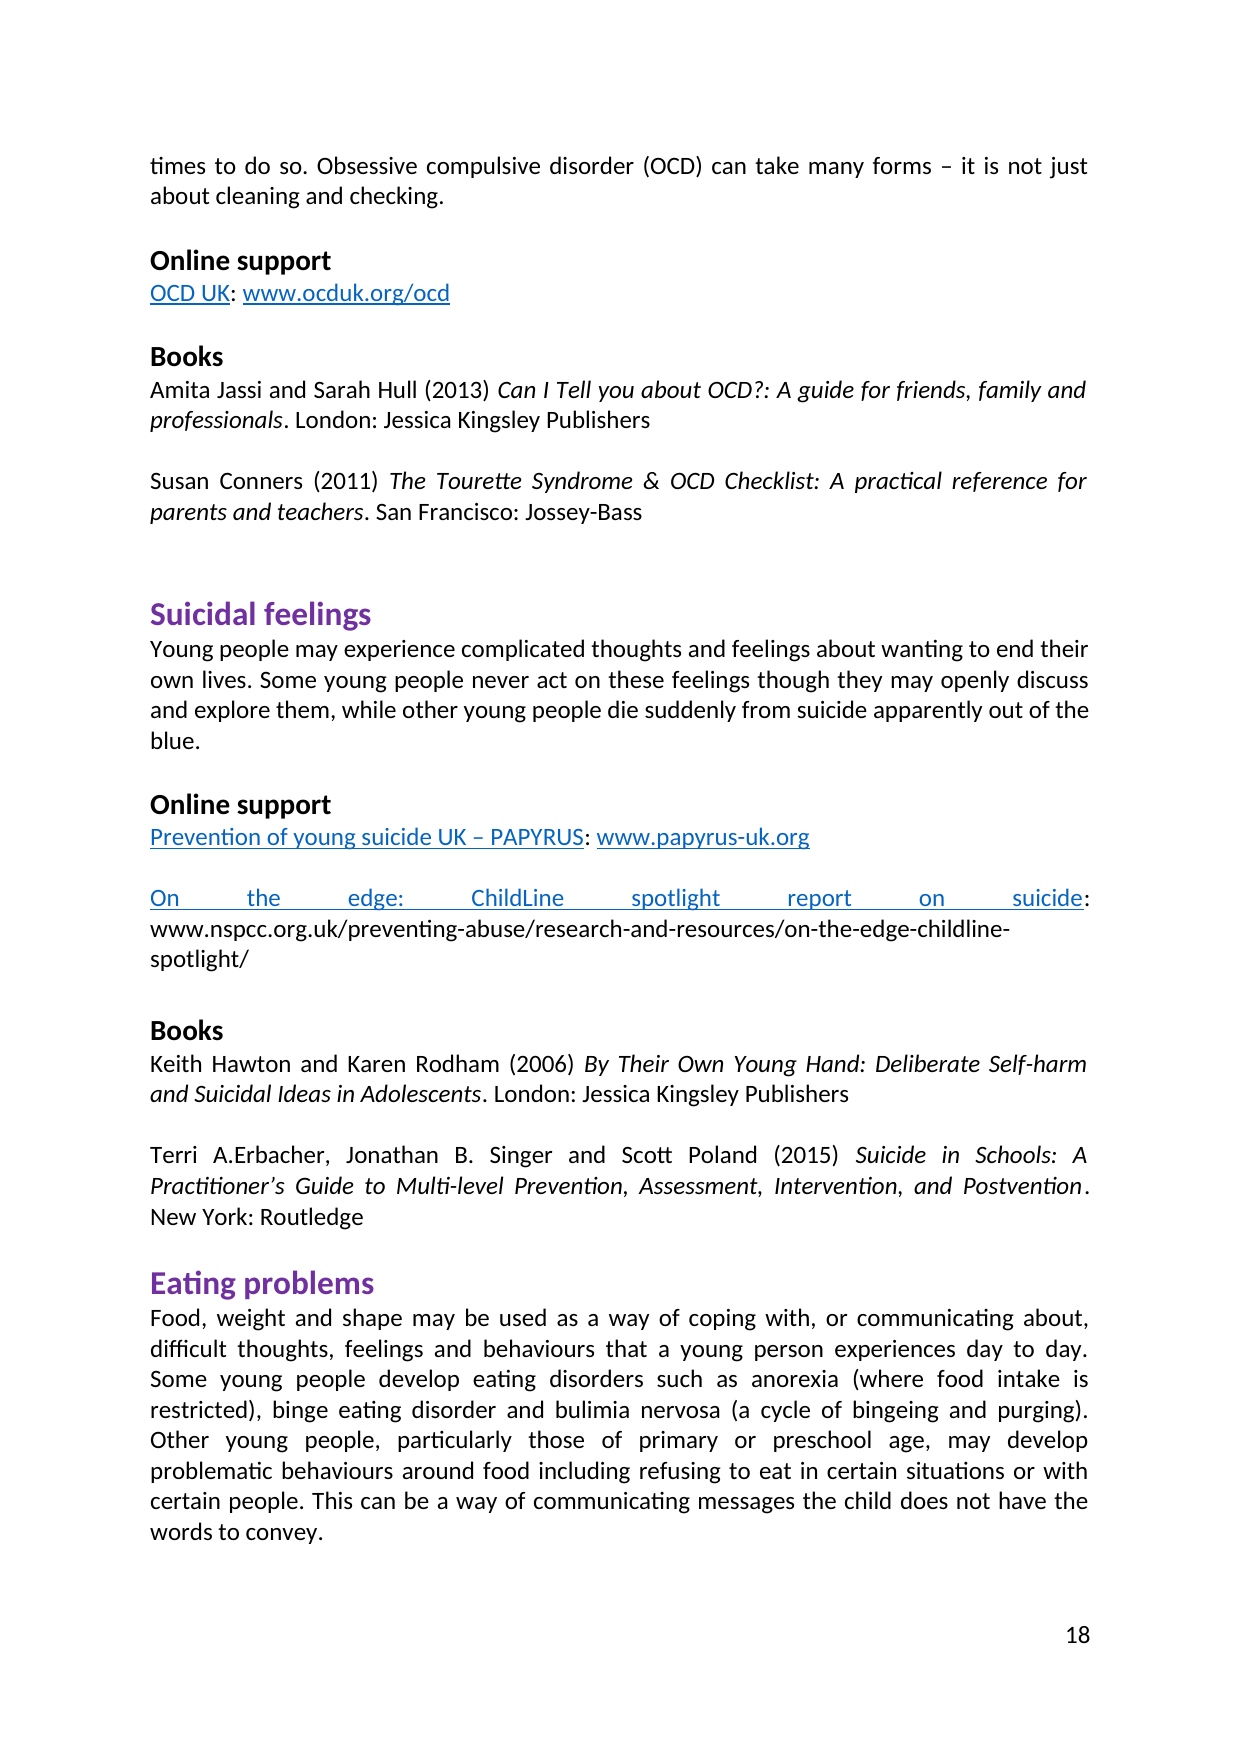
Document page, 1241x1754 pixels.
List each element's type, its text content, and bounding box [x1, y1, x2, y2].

text Terri A.Erbacher, Jonathan B. Singer and Scott Poland (2015) Suicide in Schools: A Practitioner’s Guide to Multi-level Prevention, Assessment, Intervention, and Postvention. New York: Routledge [150, 1139, 1090, 1231]
subtitle Online support [150, 786, 1090, 822]
subtitle Books [150, 338, 1090, 374]
subtitle Books [150, 1012, 1090, 1048]
text Susan Conners (2011) The Tourette Syndrome & OCD Checklist: A practical reference for parents and teachers. San Francisco: Jossey-Bass [150, 465, 1090, 526]
text Amita Jassi and Sarah Hull (2013) Can I Tell you about OCD?: A guide for friends, family and professionals. London: Jessica Kingsley Publishers [150, 374, 1090, 435]
subtitle Eating problems [150, 1262, 1090, 1302]
subtitle Online support [150, 242, 1090, 277]
text On the edge: ChildLine spotlight report on suicide: www.nspcc.org.uk/preventing-abuse/research-and-resources/on-the-edge-childline-spotlight/ [150, 883, 1090, 974]
text OCD UK: www.ocduk.org/ocd [150, 277, 1090, 308]
text Prevention of young suicide UK – PAPYRUS: www.papyrus-uk.org [150, 822, 1090, 852]
text Young people may experience complicated thoughts and feelings about wanting to end their own lives. Some young people never act on these feelings though they may openly discuss and explore them, while other young people die suddenly from suicide apparently out of the blue. [150, 633, 1090, 755]
text Food, weight and shape may be used as a way of coping with, or communicating about, difficult thoughts, feelings and behaviours that a young person experiences day to day. Some young people develop eating disorders such as anorexia (where food intake is restricted), binge eating disorder and bulimia nervosa (a cycle of bingeing and purging). Other young people, particularly those of primary or preschool age, may develop problematic behaviours around food including refusing to eat in certain situations or with certain people. This can be a way of communicating messages the child does not have the words to convey. [150, 1302, 1090, 1547]
text Keith Hawton and Karen Rodham (2006) By Their Own Young Hand: Deliberate Self-harm and Suicidal Ideas in Adolescents. London: Jessica Kingsley Publishers [150, 1048, 1090, 1109]
subtitle Suicidal feelings [150, 593, 1090, 633]
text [150, 150, 1090, 211]
